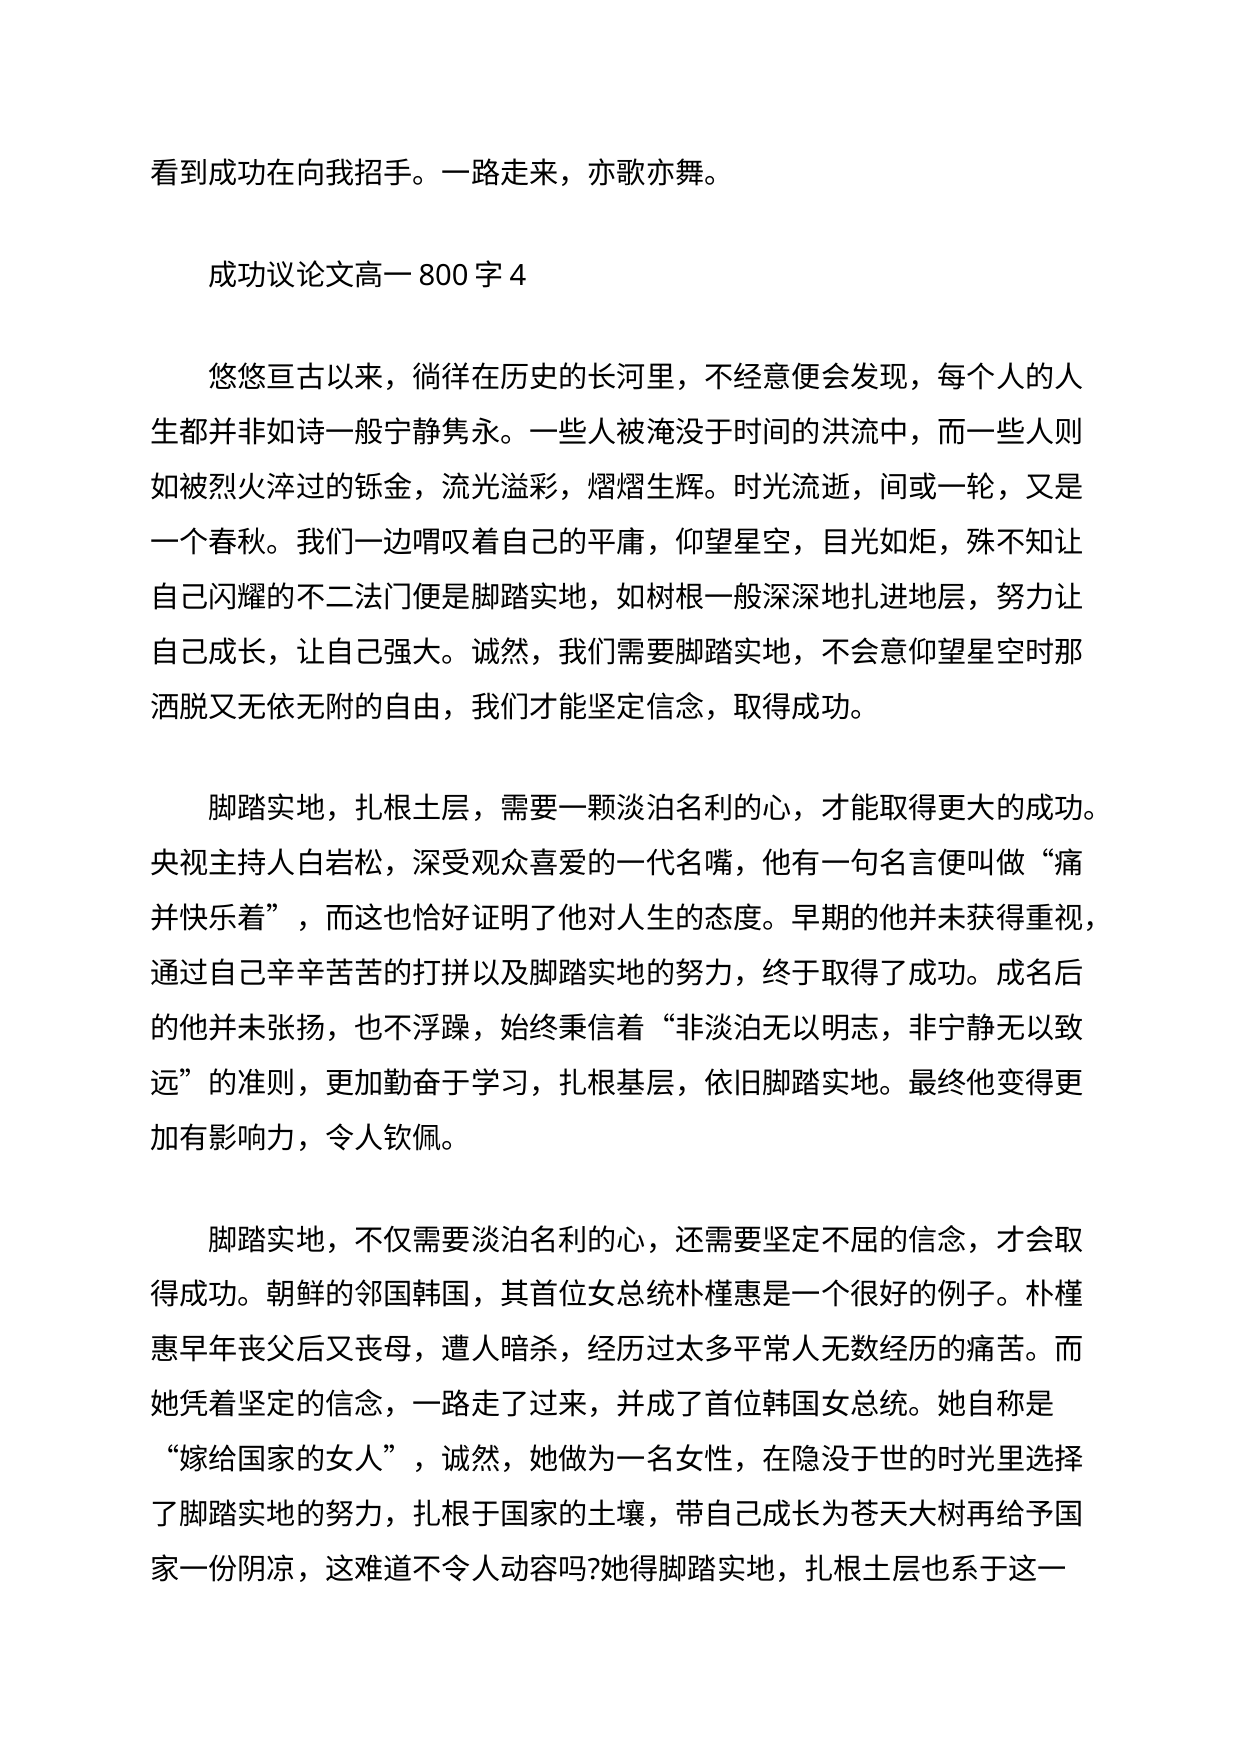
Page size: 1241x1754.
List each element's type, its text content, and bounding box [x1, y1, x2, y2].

text 脚踏实地，扎根土层，需要一颗淡泊名利的心，才能取得更大的成功。央视主持人白岩松，深受观众喜爱的一代名嘴，他有一句名言便叫做“痛并快乐着”，而这也恰好证明了他对人生的态度。早期的他并未获得重视，通过自己辛辛苦苦的打拼以及脚踏实地的努力，终于取得了成功。成名后的他并未张扬，也不浮躁，始终秉信着“非淡泊无以明志，非宁静无以致远”的准则，更加勤奋于学习，扎根基层，依旧脚踏实地。最终他变得更加有影响力，令人钦佩。 [150, 785, 1090, 1157]
text 悠悠亘古以来，徜徉在历史的长河里，不经意便会发现，每个人的人生都并非如诗一般宁静隽永。一些人被淹没于时间的洪流中，而一些人则如被烈火淬过的铄金，流光溢彩，熠熠生辉。时光流逝，间或一轮，又是一个春秋。我们一边喟叹着自己的平庸，仰望星空，目光如炬，殊不知让自己闪耀的不二法门便是脚踏实地，如树根一般深深地扎进地层，努力让自己成长，让自己强大。诚然，我们需要脚踏实地，不会意仰望星空时那洒脱又无依无附的自由，我们才能坚定信念，取得成功。 [150, 354, 1090, 725]
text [150, 1216, 1090, 1588]
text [150, 150, 1090, 192]
text 成功议论文高一800字4 [150, 252, 1090, 294]
